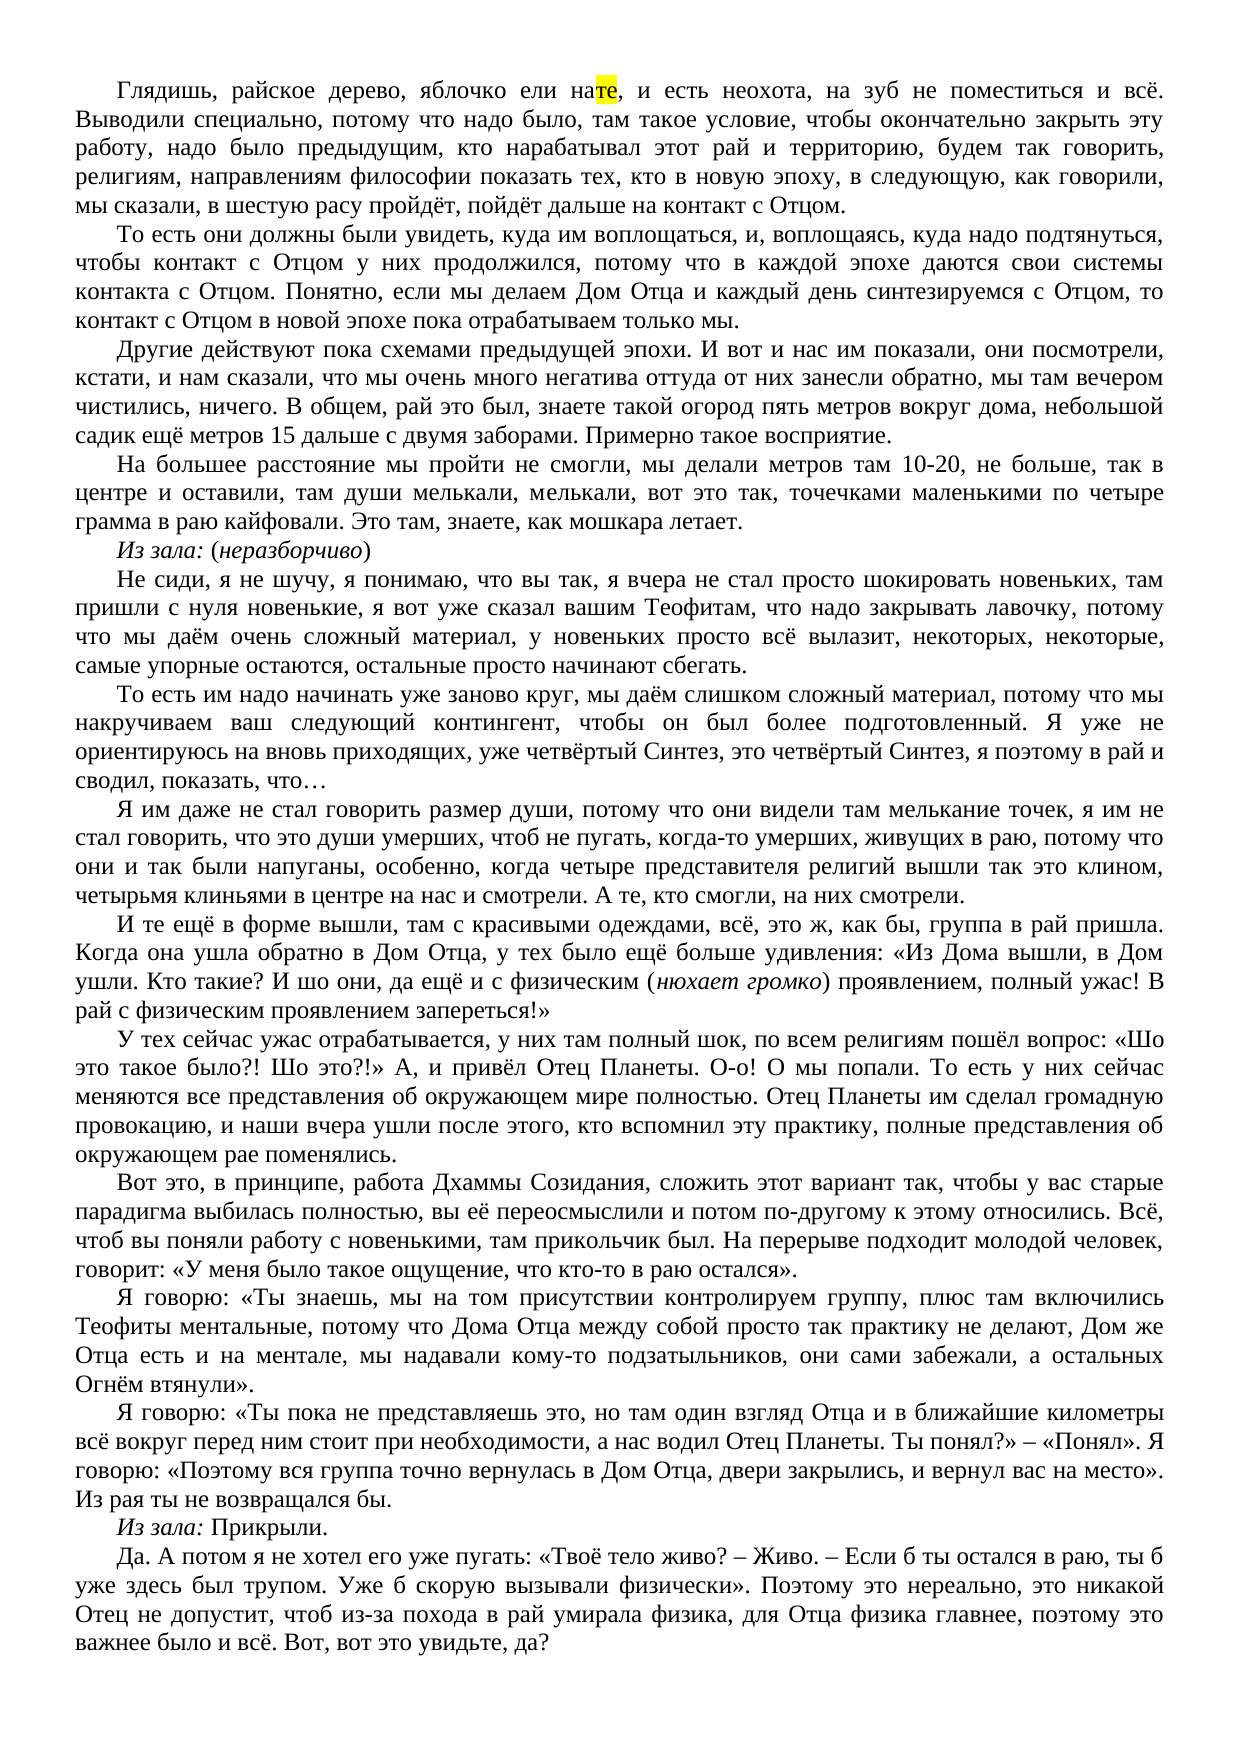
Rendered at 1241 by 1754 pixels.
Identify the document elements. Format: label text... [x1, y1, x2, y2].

text То есть им надо начинать уже заново круг, мы даём слишком сложный материал, потому что мы накручиваем ваш следующий контингент, чтобы он был более подготовленный. Я уже не ориентируюсь на вновь приходящих, уже четвёртый Синтез, это четвёртый Синтез, я поэтому в рай и сводил, показать, что… [75, 679, 1165, 794]
text На большее расстояние мы пройти не смогли, мы делали метров там 10-20, не больше, так в центре и оставили, там души мелькали, мелькали, вот это так, точечками маленькими по четыре грамма в раю кайфовали. Это там, знаете, как мошкара летает. [75, 449, 1165, 535]
text Из зала: (неразборчиво) [75, 535, 1165, 564]
text То есть они должны были увидеть, куда им воплощаться, и, воплощаясь, куда надо подтянуться, чтобы контакт с Отцом у них продолжился, потому что в каждой эпохе даются свои системы контакта с Отцом. Понятно, если мы делаем Дом Отца и каждый день синтезируемся с Отцом, то контакт с Отцом в новой эпохе пока отрабатываем только мы. [75, 219, 1165, 334]
text И те ещё в форме вышли, там с красивыми одеждами, всё, это ж, как бы, группа в рай пришла. Когда она ушла обратно в Дом Отца, у тех было ещё больше удивления: «Из Дома вышли, в Дом ушли. Кто такие? И шо они, да ещё и с физическим (нюхает громко) проявлением, полный ужас! В рай с физическим проявлением запереться!» [75, 909, 1165, 1024]
text Другие действуют пока схемами предыдущей эпохи. И вот и нас им показали, они посмотрели, кстати, и нам сказали, что мы очень много негатива оттуда от них занесли обратно, мы там вечером чистились, ничего. В общем, рай это был, знаете такой огород пять метров вокруг дома, небольшой садик ещё метров 15 дальше с двумя заборами. Примерно такое восприятие. [75, 334, 1165, 449]
text У тех сейчас ужас отрабатывается, у них там полный шок, по всем религиям пошёл вопрос: «Шо это такое было?! Шо это?!» А, и привёл Отец Планеты. О-о! О мы попали. То есть у них сейчас меняются все представления об окружающем мире полностью. Отец Планеты им сделал громадную провокацию, и наши вчера ушли после этого, кто вспомнил эту практику, полные представления об окружающем рае поменялись. [75, 1024, 1165, 1167]
text Вот это, в принципе, работа Дхаммы Созидания, сложить этот вариант так, чтобы у вас старые парадигма выбилась полностью, вы её переосмыслили и потом по-другому к этому относились. Всё, чтоб вы поняли работу с новенькими, там прикольчик был. На перерыве подходит молодой человек, говорит: «У меня было такое ощущение, что кто-то в раю остался». [75, 1167, 1165, 1282]
text Я говорю: «Ты знаешь, мы на том присутствии контролируем группу, плюс там включились Теофиты ментальные, потому что Дома Отца между собой просто так практику не делают, Дом же Отца есть и на ментале, мы надавали кому-то подзатыльников, они сами забежали, а остальных Огнём втянули». [75, 1282, 1165, 1397]
text Глядишь, райское дерево, яблочко ели нате, и есть неохота, на зуб не поместиться и всё. Выводили специально, потому что надо было, там такое условие, чтобы окончательно закрыть эту работу, надо было предыдущим, кто нарабатывал этот рай и территорию, будем так говорить, религиям, направлениям философии показать тех, кто в новую эпоху, в следующую, как говорили, мы сказали, в шестую расу пройдёт, пойдёт дальше на контакт с Отцом. [75, 75, 1165, 219]
text Я говорю: «Ты пока не представляешь это, но там один взгляд Отца и в ближайшие километры всё вокруг перед ним стоит при необходимости, а нас водил Отец Планеты. Ты понял?» – «Понял». Я говорю: «Поэтому вся группа точно вернулась в Дом Отца, двери закрылись, и вернул вас на место». Из рая ты не возвращался бы. [75, 1397, 1165, 1512]
text Не сиди, я не шучу, я понимаю, что вы так, я вчера не стал просто шокировать новеньких, там пришли с нуля новенькие, я вот уже сказал вашим Теофитам, что надо закрывать лавочку, потому что мы даём очень сложный материал, у новеньких просто всё вылазит, некоторых, некоторые, самые упорные остаются, остальные просто начинают сбегать. [75, 564, 1165, 679]
text Я им даже не стал говорить размер души, потому что они видели там мелькание точек, я им не стал говорить, что это души умерших, чтоб не пугать, когда-то умерших, живущих в раю, потому что они и так были напуганы, особенно, когда четыре представителя религий вышли так это клином, четырьмя клиньями в центре на нас и смотрели. А те, кто смогли, на них смотрели. [75, 794, 1165, 909]
text Да. А потом я не хотел его уже пугать: «Твоё тело живо? – Живо. – Если б ты остался в раю, ты б уже здесь был трупом. Уже б скорую вызывали физически». Поэтому это нереально, это никакой Отец не допустит, чтоб из-за похода в рай умирала физика, для Отца физика главнее, поэтому это важнее было и всё. Вот, вот это увидьте, да? [75, 1541, 1165, 1656]
text Из зала: Прикрыли. [75, 1512, 1165, 1541]
